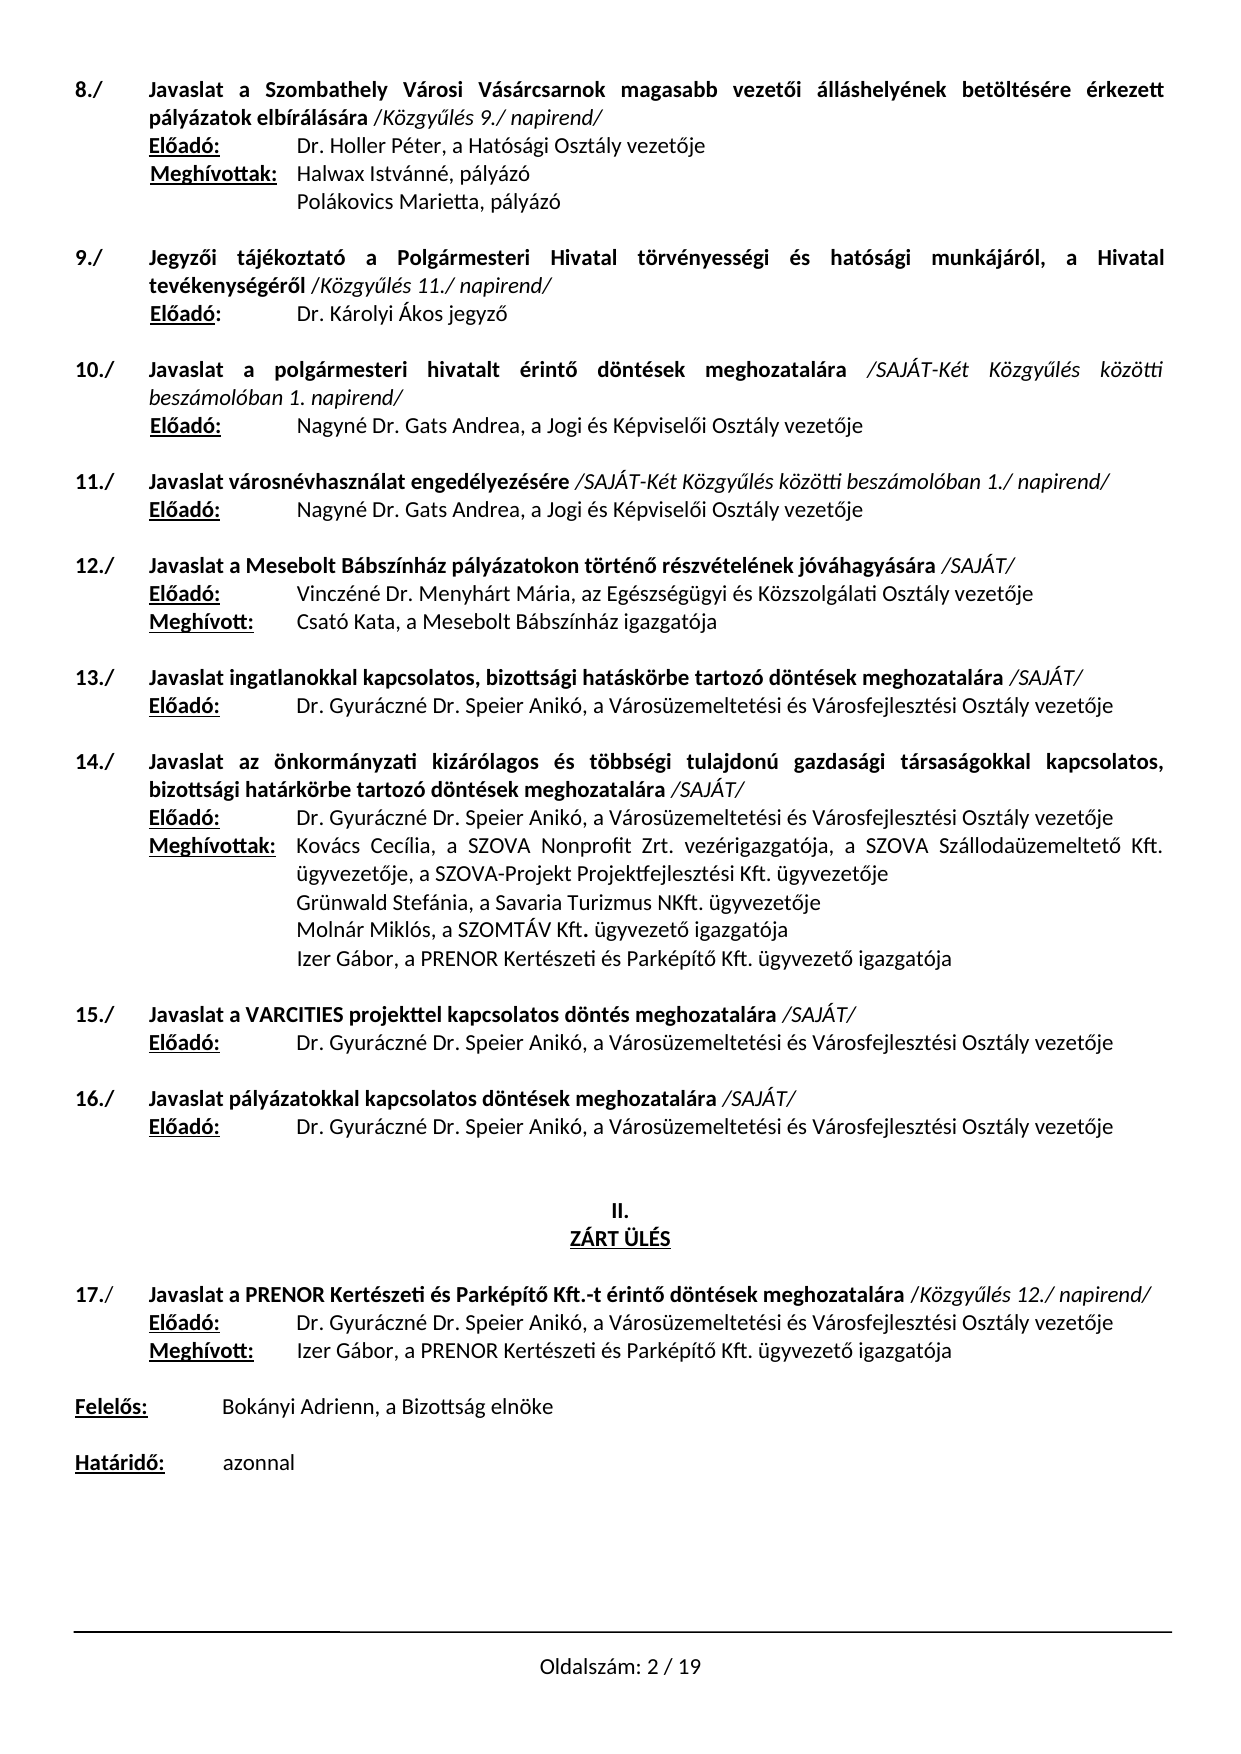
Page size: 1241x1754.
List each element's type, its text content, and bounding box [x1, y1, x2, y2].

text Meghívottak: Kovács Cecília, a SZOVA Nonprofit Zrt. vezérigazgatója, a SZOVA Szállodaüzemeltető Kft. ügyvezetője, a SZOVA-Projekt Projektfejlesztési Kft. ügyvezetője [148, 832, 1165, 888]
text 14./ Javaslat az önkormányzati kizárólagos és többségi tulajdonú gazdasági társaságokkal kapcsolatos, bizottsági határkörbe tartozó döntések meghozatalára /SAJÁT/ [75, 747, 1165, 803]
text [148, 1308, 1165, 1336]
text Polákovics Marietta, pályázó [75, 187, 1165, 215]
text Előadó: Dr. Károlyi Ákos jegyző [75, 299, 1165, 327]
text Előadó: Dr. Gyuráczné Dr. Speier Anikó, a Városüzemeltetési és Városfejlesztési Osztály vezetője [148, 691, 1165, 719]
text Előadó: Dr. Gyuráczné Dr. Speier Anikó, a Városüzemeltetési és Városfejlesztési Osztály vezetője [148, 803, 1165, 832]
text Előadó: Dr. Gyuráczné Dr. Speier Anikó, a Városüzemeltetési és Városfejlesztési Osztály vezetője [148, 1112, 1165, 1140]
text Meghívottak: Halwax Istvánné, pályázó [75, 159, 1165, 187]
text Előadó: Dr. Gyuráczné Dr. Speier Anikó, a Városüzemeltetési és Városfejlesztési Osztály vezetője [148, 1028, 1165, 1056]
text Meghívott: Izer Gábor, a PRENOR Kertészeti és Parképítő Kft. ügyvezető igazgatója [75, 1336, 1165, 1364]
text 9./ Jegyzői tájékoztató a Polgármesteri Hivatal törvényességi és hatósági munkájáról, a Hivatal tevékenységéről /Közgyűlés 11./ napirend/ [75, 243, 1165, 299]
text 8./ Javaslat a Szombathely Városi Vásárcsarnok magasabb vezetői álláshelyének betöltésére érkezett pályázatok elbírálására /Közgyűlés 9./ napirend/ [75, 75, 1165, 131]
text Izer Gábor, a PRENOR Kertészeti és Parképítő Kft. ügyvezető igazgatója [75, 944, 1165, 972]
text Határidő: azonnal [75, 1448, 1165, 1476]
text Molnár Miklós, a SZOMTÁV Kft. ügyvezető igazgatója [148, 916, 1165, 944]
text Előadó: Vinczéné Dr. Menyhárt Mária, az Egészségügyi és Közszolgálati Osztály vezetője [75, 579, 1165, 607]
text II. [75, 1196, 1165, 1224]
text 17./ Javaslat a PRENOR Kertészeti és Parképítő Kft.-t érintő döntések meghozatalára /Közgyűlés 12./ napirend/ [75, 1280, 1165, 1308]
text Előadó: Nagyné Dr. Gats Andrea, a Jogi és Képviselői Osztály vezetője [75, 495, 1165, 523]
text Előadó: Dr. Holler Péter, a Hatósági Osztály vezetője [75, 131, 1165, 159]
text 11./ Javaslat városnévhasználat engedélyezésére /SAJÁT-Két Közgyűlés közötti beszámolóban 1./ napirend/ [75, 467, 1165, 495]
text Felelős: Bokányi Adrienn, a Bizottság elnöke [75, 1392, 1165, 1420]
text Grünwald Stefánia, a Savaria Turizmus NKft. ügyvezetője [148, 888, 1165, 916]
text Meghívott: Csató Kata, a Mesebolt Bábszínház igazgatója [75, 607, 1165, 635]
text ZÁRT ÜLÉS [75, 1224, 1165, 1252]
text 10./ Javaslat a polgármesteri hivatalt érintő döntések meghozatalára /SAJÁT-Két Közgyűlés közötti beszámolóban 1. napirend/ [75, 355, 1165, 411]
text 13./ Javaslat ingatlanokkal kapcsolatos, bizottsági hatáskörbe tartozó döntések meghozatalára /SAJÁT/ [75, 663, 1165, 691]
text 16./ Javaslat pályázatokkal kapcsolatos döntések meghozatalára /SAJÁT/ [75, 1084, 1165, 1112]
text Előadó: Nagyné Dr. Gats Andrea, a Jogi és Képviselői Osztály vezetője [75, 411, 1165, 439]
text 12./ Javaslat a Mesebolt Bábszínház pályázatokon történő részvételének jóváhagyására /SAJÁT/ [75, 551, 1165, 579]
text 15./ Javaslat a VARCITIES projekttel kapcsolatos döntés meghozatalára /SAJÁT/ [75, 1000, 1165, 1028]
